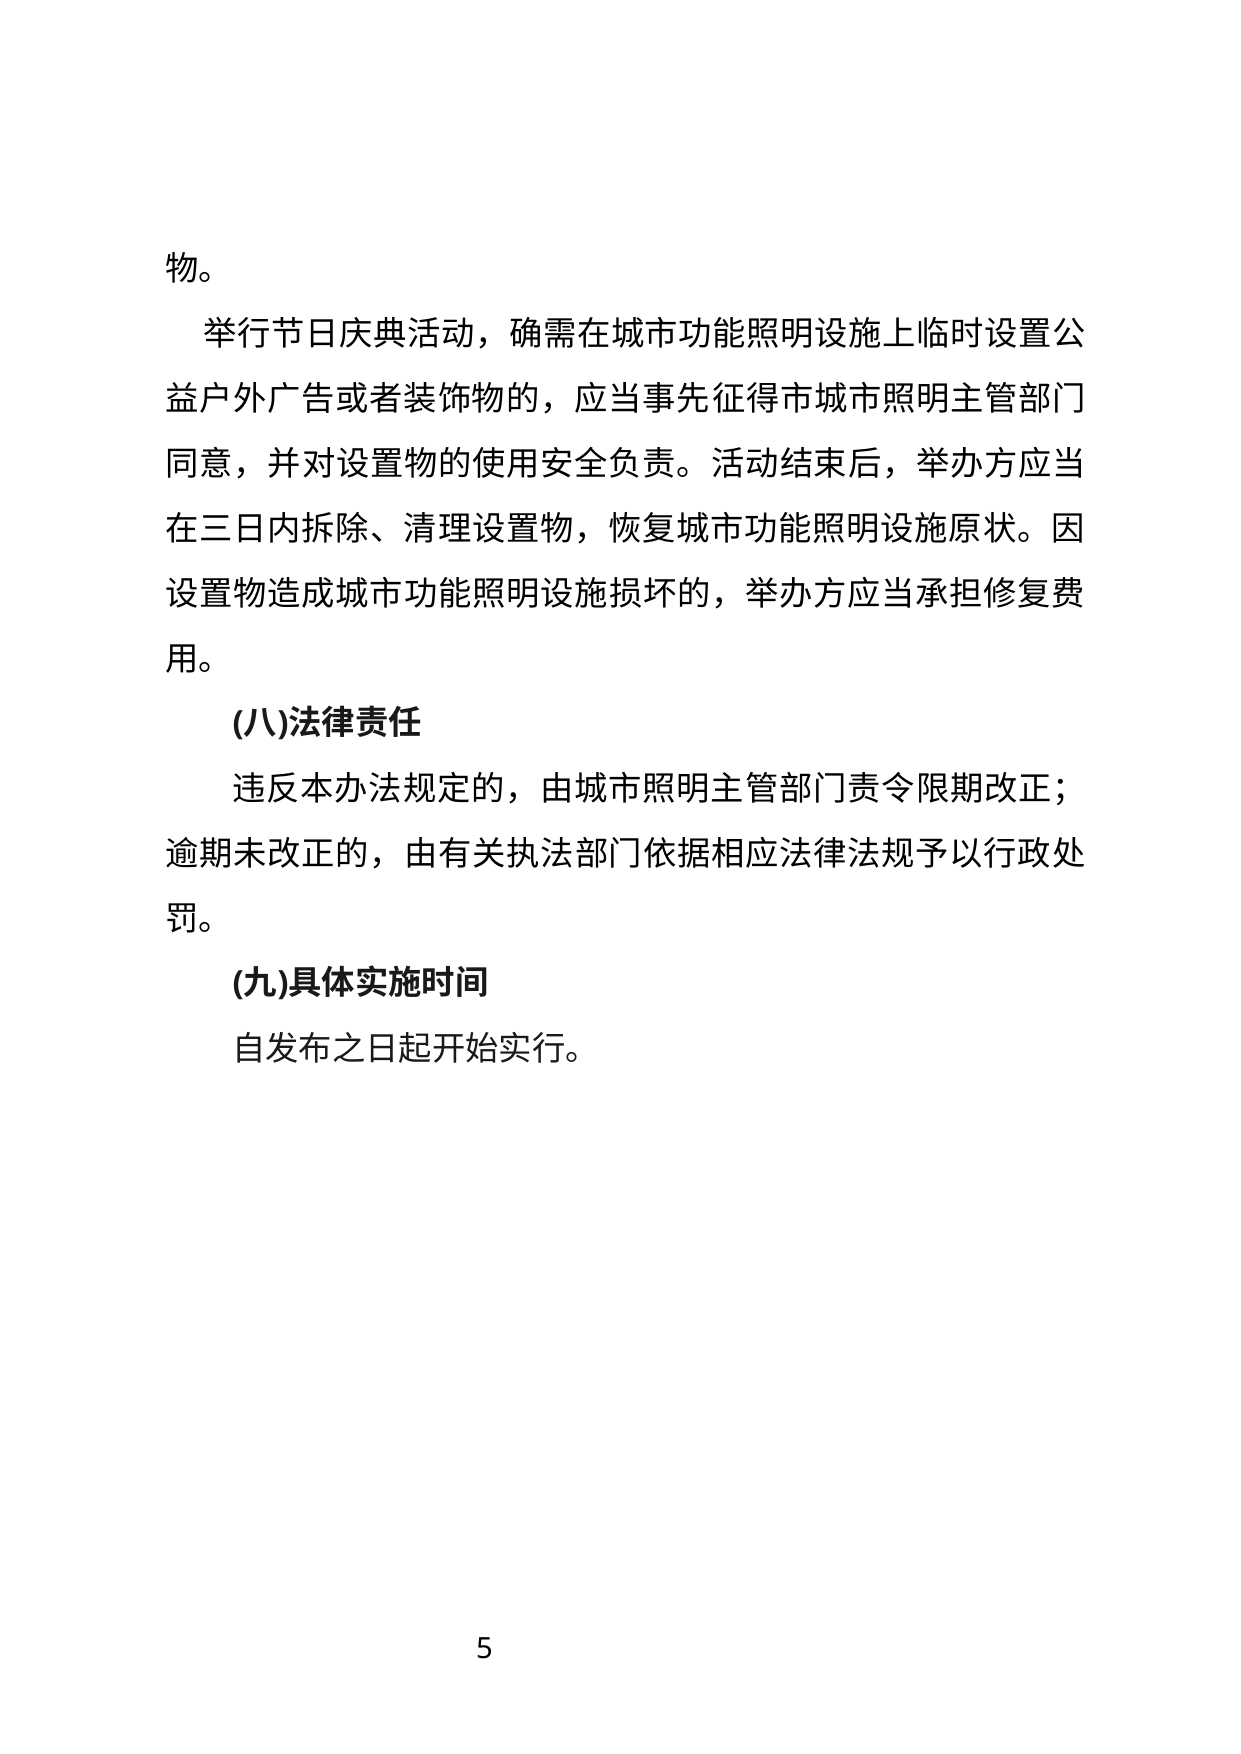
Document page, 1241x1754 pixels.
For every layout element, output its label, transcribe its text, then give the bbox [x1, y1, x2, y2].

text 自发布之日起开始实行。 [165, 1013, 1087, 1078]
text 违反本办法规定的，由城市照明主管部门责令限期改正；逾期未改正的，由有关执法部门依据相应法律法规予以行政处罚。 [165, 753, 1087, 948]
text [165, 233, 1087, 298]
text 举行节日庆典活动，确需在城市功能照明设施上临时设置公益户外广告或者装饰物的，应当事先征得市城市照明主管部门同意，并对设置物的使用安全负责。活动结束后，举办方应当在三日内拆除、清理设置物，恢复城市功能照明设施原状。因设置物造成城市功能照明设施损坏的，举办方应当承担修复费用。 [165, 298, 1087, 688]
text (九)具体实施时间 [165, 948, 1087, 1013]
text (八)法律责任 [165, 688, 1087, 753]
